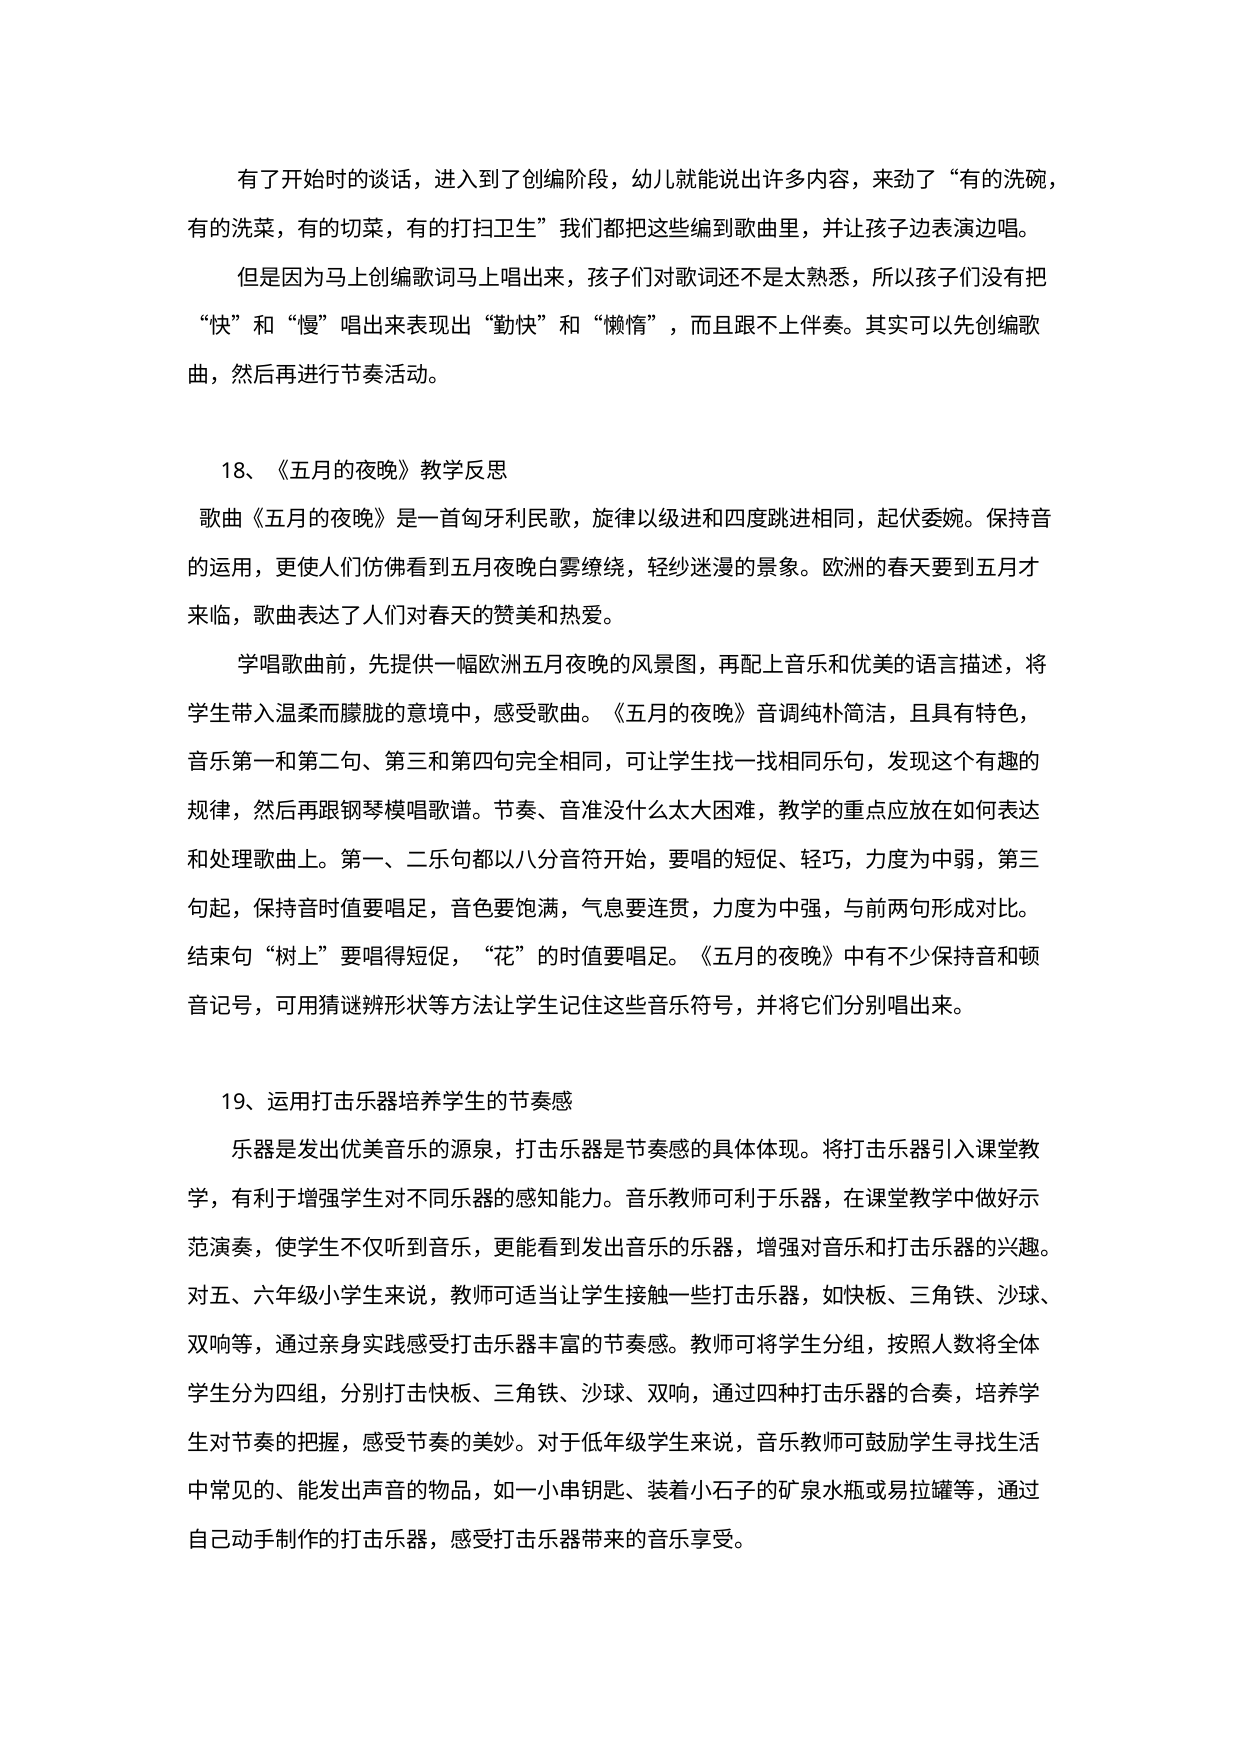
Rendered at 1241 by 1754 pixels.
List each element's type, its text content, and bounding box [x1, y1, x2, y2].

text 乐器是发出优美音乐的源泉，打击乐器是节奏感的具体体现。将打击乐器引入课堂教学，有利于增强学生对不同乐器的感知能力。音乐教师可利于乐器，在课堂教学中做好示范演奏，使学生不仅听到音乐，更能看到发出音乐的乐器，增强对音乐和打击乐器的兴趣。对五、六年级小学生来说，教师可适当让学生接触一些打击乐器，如快板、三角铁、沙球、双响等，通过亲身实践感受打击乐器丰富的节奏感。教师可将学生分组，按照人数将全体学生分为四组，分别打击快板、三角铁、沙球、双响，通过四种打击乐器的合奏，培养学生对节奏的把握，感受节奏的美妙。对于低年级学生来说，音乐教师可鼓励学生寻找生活中常见的、能发出声音的物品，如一小串钥匙、装着小石子的矿泉水瓶或易拉罐等，通过自己动手制作的打击乐器，感受打击乐器带来的音乐享受。 [187, 1132, 1053, 1554]
text 歌曲《五月的夜晚》是一首匈牙利民歌，旋律以级进和四度跳进相同，起伏委婉。保持音的运用，更使人们仿佛看到五月夜晚白雾缭绕，轻纱迷漫的景象。欧洲的春天要到五月才来临，歌曲表达了人们对春天的赞美和热爱。 [187, 501, 1053, 631]
text 18、《五月的夜晚》教学反思 [187, 452, 1053, 485]
text 有了开始时的谈话，进入到了创编阶段，幼儿就能说出许多内容，来劲了“有的洗碗，有的洗菜，有的切菜，有的打扫卫生”我们都把这些编到歌曲里，并让孩子边表演边唱。 [187, 162, 1053, 243]
text 19、运用打击乐器培养学生的节奏感 [187, 1083, 1053, 1116]
text 学唱歌曲前，先提供一幅欧洲五月夜晚的风景图，再配上音乐和优美的语言描述，将学生带入温柔而朦胧的意境中，感受歌曲。《五月的夜晚》音调纯朴简洁，且具有特色，音乐第一和第二句、第三和第四句完全相同，可让学生找一找相同乐句，发现这个有趣的规律，然后再跟钢琴模唱歌谱。节奏、音准没什么太大困难，教学的重点应放在如何表达和处理歌曲上。第一、二乐句都以八分音符开始，要唱的短促、轻巧，力度为中弱，第三句起，保持音时值要唱足，音色要饱满，气息要连贯，力度为中强，与前两句形成对比。结束句“树上”要唱得短促，“花”的时值要唱足。《五月的夜晚》中有不少保持音和顿音记号，可用猜谜辨形状等方法让学生记住这些音乐符号，并将它们分别唱出来。 [187, 646, 1053, 1020]
text 但是因为马上创编歌词马上唱出来，孩子们对歌词还不是太熟悉，所以孩子们没有把“快”和“慢”唱出来表现出“勤快”和“懒惰”，而且跟不上伴奏。其实可以先创编歌曲，然后再进行节奏活动。 [187, 259, 1053, 389]
